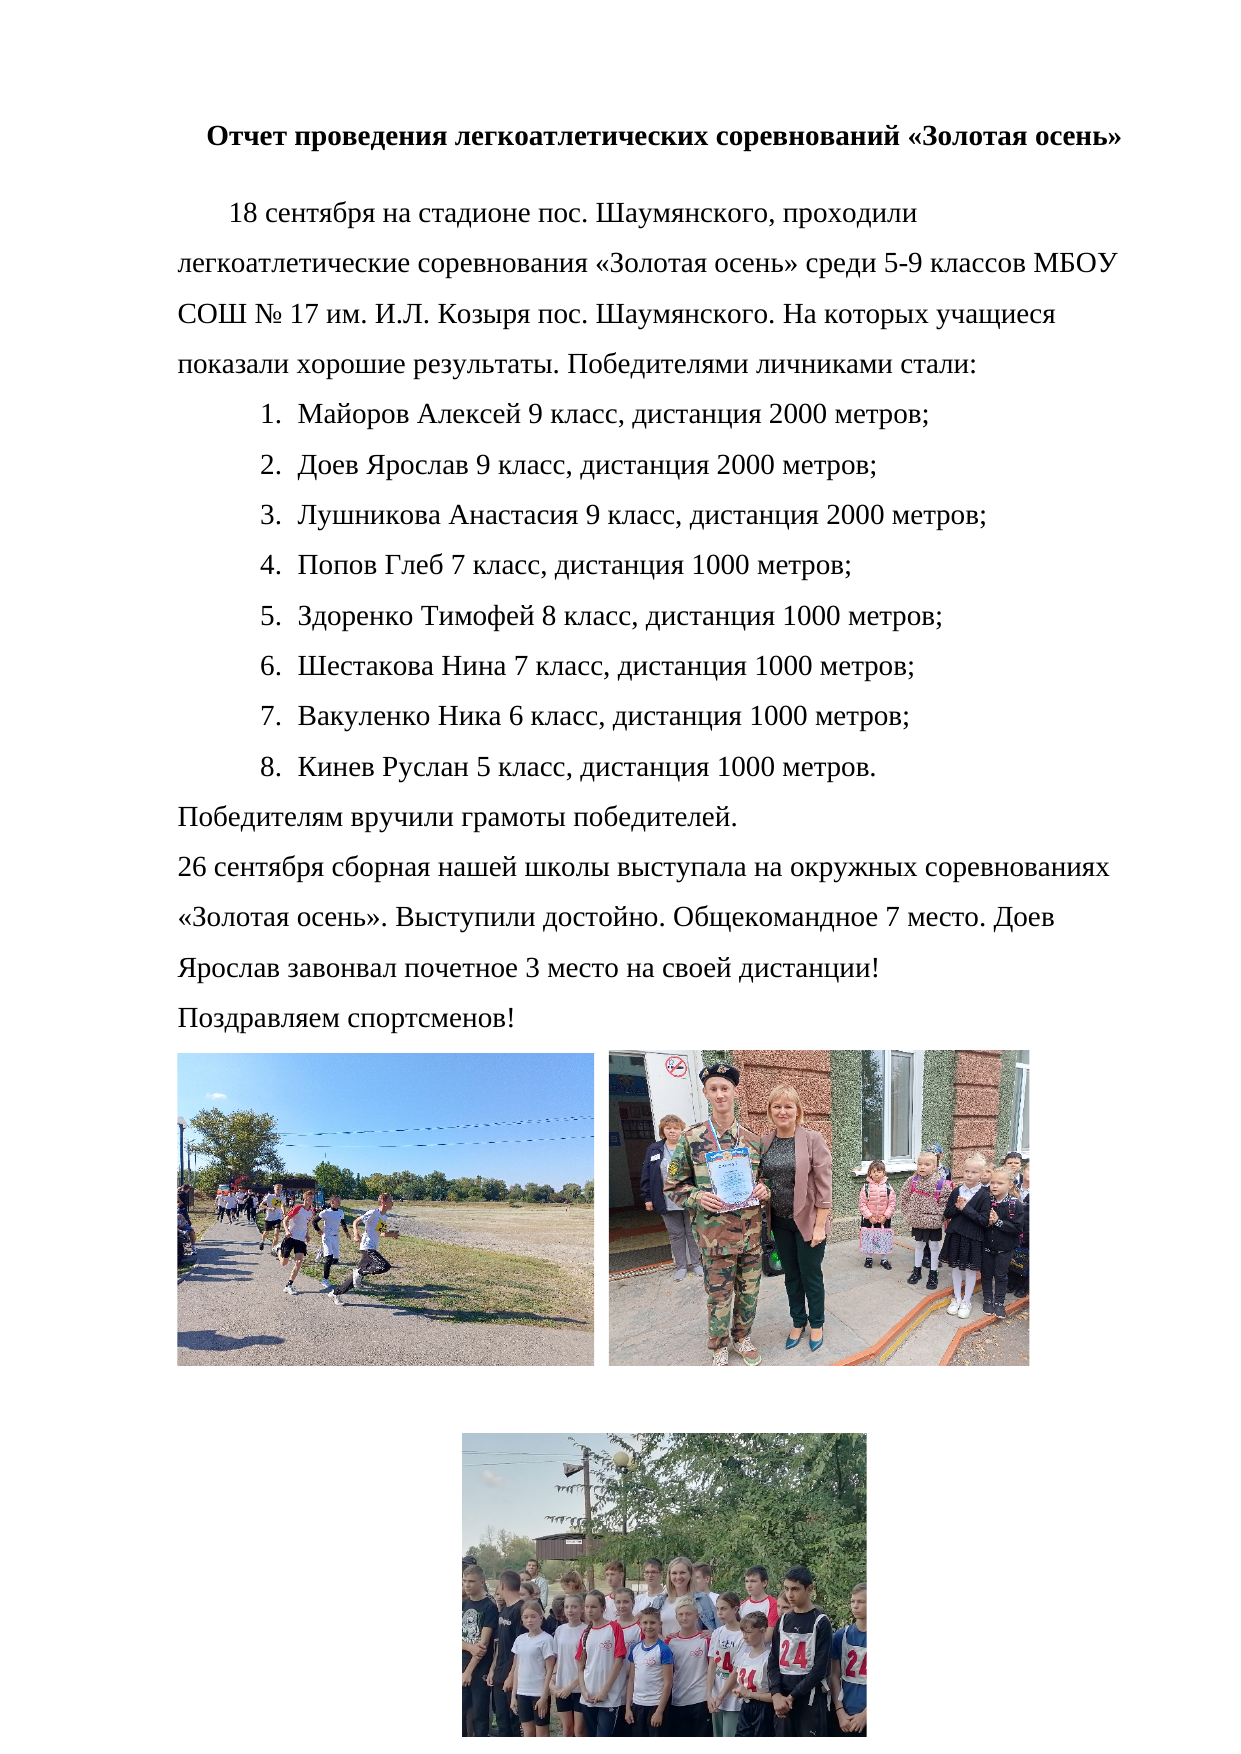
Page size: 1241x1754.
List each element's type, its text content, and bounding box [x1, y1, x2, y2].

list Шестакова Нина 7 класс, дистанция 1000 метров; [260, 648, 1152, 682]
picture [462, 1433, 867, 1737]
list Лушникова Анастасия 9 класс, дистанция 2000 метров; [260, 497, 1152, 531]
list Кинев Руслан 5 класс, дистанция 1000 метров. [260, 749, 1152, 782]
list Доев Ярослав 9 класс, дистанция 2000 метров; [260, 447, 1152, 480]
picture [177, 1053, 595, 1366]
text Победителям вручили грамоты победителей. [177, 799, 1152, 832]
list Попов Глеб 7 класс, дистанция 1000 метров; [260, 547, 1152, 581]
list Вакуленко Ника 6 класс, дистанция 1000 метров; [260, 698, 1152, 732]
text 18 сентября на стадионе пос. Шаумянского, проходили легкоатлетические соревнования «Золотая осень» среди 5-9 классов МБОУ СОШ № 17 им. И.Л. Козыря пос. Шаумянского. На которых учащиеся показали хорошие результаты. Победителями личниками стали: [177, 195, 1152, 380]
text Отчет проведения легкоатлетических соревнований «Золотая осень» [177, 118, 1152, 152]
list Майоров Алексей 9 класс, дистанция 2000 метров; [260, 396, 1152, 430]
list Здоренко Тимофей 8 класс, дистанция 1000 метров; [260, 598, 1152, 631]
text Поздравляем спортсменов! [177, 1000, 1152, 1034]
picture [608, 1050, 1030, 1366]
text 26 сентября сборная нашей школы выступала на окружных соревнованиях «Золотая осень». Выступили достойно. Общекомандное 7 место. Доев Ярослав завонвал почетное 3 место на своей дистанции! [177, 849, 1152, 983]
